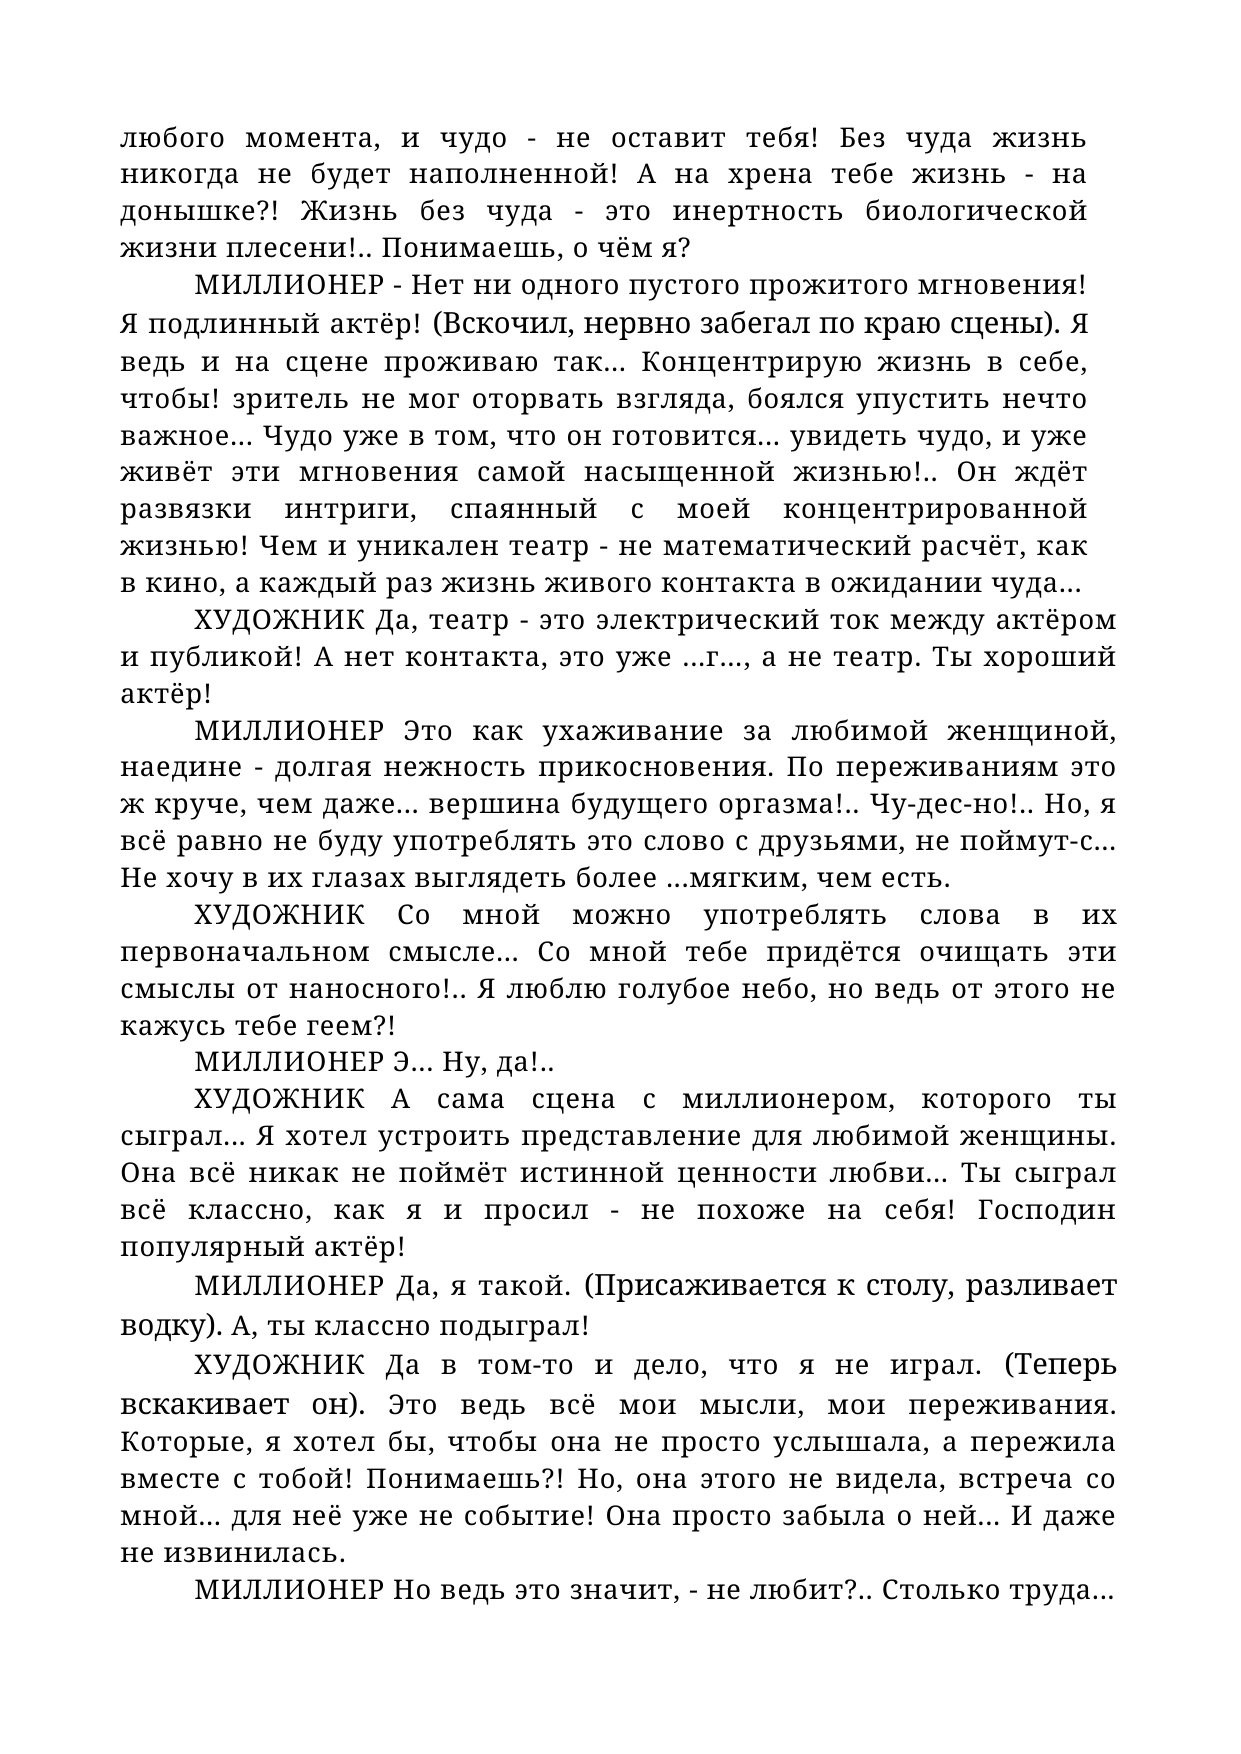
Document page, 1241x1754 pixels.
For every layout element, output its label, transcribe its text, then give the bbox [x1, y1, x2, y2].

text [120, 118, 1089, 266]
text ХУДОЖНИК А сама сцена с миллионером, которого ты сыграл... Я хотел устроить представление для любимой женщины. Она всё никак не поймёт истинной ценности любви... Ты сыграл всё классно, как я и просил - не похоже на себя! Господин популярный актёр! [120, 1080, 1118, 1264]
text ХУДОЖНИК Да, театр - это электрический ток между актёром и публикой! А нет контакта, это уже ...г…, а не театр. Ты хороший актёр! [120, 600, 1118, 711]
text МИЛЛИОНЕР Это как ухаживание за любимой женщиной, наедине - долгая нежность прикосновения. По переживаниям это ж круче, чем даже... вершина будущего оргазма!.. Чу-дес-но!.. Но, я всё равно не буду употреблять это слово с друзьями, не поймут-с... Не хочу в их глазах выглядеть более ...мягким, чем есть. [120, 711, 1118, 895]
text МИЛЛИОНЕР Да, я такой. (Присаживается к столу, разливает водку). А, ты классно подыграл! [120, 1264, 1118, 1343]
text ХУДОЖНИК Со мной можно употреблять слова в их первоначальном смысле... Со мной тебе придётся очищать эти смыслы от наносного!.. Я люблю голубое небо, но ведь от этого не кажусь тебе геем?! [120, 895, 1118, 1043]
text МИЛЛИОНЕР - Нет ни одного пустого прожитого мгновения! Я подлинный актёр! (Вскочил, нервно забегал по краю сцены). Я ведь и на сцене проживаю так... Концентрирую жизнь в себе, чтобы! зритель не мог оторвать взгляда, боялся упустить нечто важное... Чудо уже в том, что он готовится... увидеть чудо, и уже живёт эти мгновения самой насыщенной жизнью!.. Он ждёт развязки интриги, спаянный с моей концентрированной жизнью! Чем и уникален театр - не математический расчёт, как в кино, а каждый раз жизнь живого контакта в ожидании чуда... [120, 266, 1089, 600]
text МИЛЛИОНЕР Но ведь это значит, - не любит?.. Столько труда... [120, 1570, 1120, 1607]
text ХУДОЖНИК Да в том-то и дело, что я не играл. (Теперь вскакивает он). Это ведь всё мои мысли, мои переживания. Которые, я хотел бы, чтобы она не просто услышала, а пережила вместе с тобой! Понимаешь?! Но, она этого не видела, встреча со мной... для неё уже не событие! Она просто забыла о ней... И даже не извинилась. [120, 1343, 1118, 1570]
text МИЛЛИОНЕР Э... Ну, да!.. [120, 1043, 1122, 1080]
